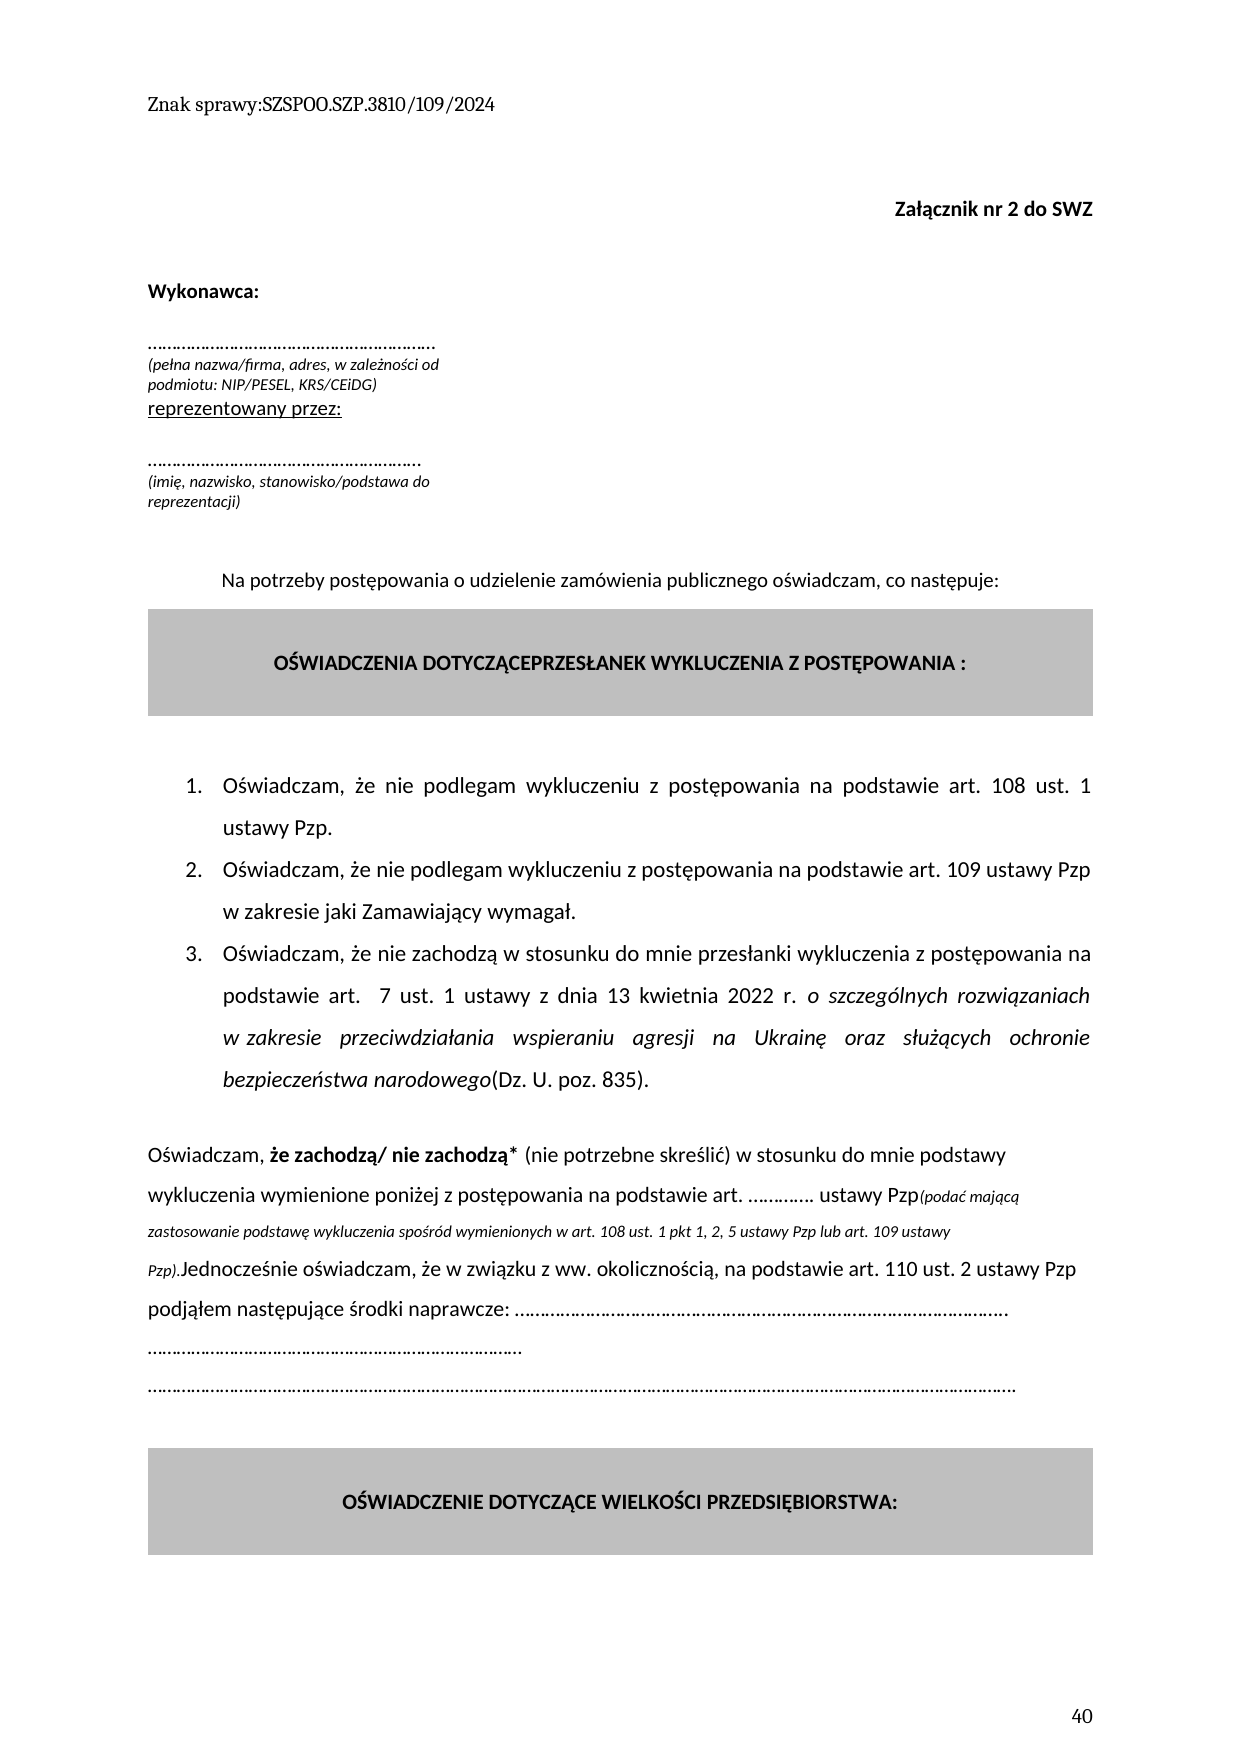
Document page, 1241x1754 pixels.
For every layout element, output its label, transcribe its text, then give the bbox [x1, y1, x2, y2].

text (pełna nazwa/firma, adres, w zależności od podmiotu: NIP/PESEL, KRS/CEiDG) [148, 354, 472, 395]
text …………………………………………………… [148, 329, 472, 354]
text ………………………………………………… [148, 446, 472, 471]
text Na potrzeby postępowania o udzielenie zamówienia publicznego oświadczam, co następuje: [148, 567, 1093, 593]
text Załącznik nr 2 do SWZ [694, 196, 1093, 222]
text reprezentowany przez: [148, 395, 1093, 420]
list Oświadczam, że nie podlegam wykluczeniu z postępowania na podstawie art. 108 ust. 1 ustawy Pzp. [185, 771, 1093, 841]
text Wykonawca: [148, 278, 1093, 303]
text ………………………………………………………………………………………………………………………………………………………………. [148, 1372, 1093, 1398]
list Oświadczam, że nie podlegam wykluczeniu z postępowania na podstawie art. 109 ustawy Pzp w zakresie jaki Zamawiający wymagał. [185, 855, 1093, 925]
text (imię, nazwisko, stanowisko/podstawa do reprezentacji) [148, 471, 472, 512]
text Oświadczam, że zachodzą/ nie zachodzą* (nie potrzebne skreślić) w stosunku do mnie podstawy wykluczenia wymienione poniżej z postępowania na podstawie art. …………. ustawy Pzp(podać mającą zastosowanie podstawę wykluczenia spośród wymienionych w art. 108 ust. 1 pkt 1, 2, 5 ustawy Pzp lub art. 109 ustawy Pzp).Jednocześnie oświadczam, że w związku z ww. okolicznością, na podstawie art. 110 ust. 2 ustawy Pzp podjąłem następujące środki naprawcze: ……………………………………………………………………………………..…………………………………………………………………… [148, 1141, 1093, 1359]
text OŚWIADCZENIE DOTYCZĄCE WIELKOŚCI PRZEDSIĘBIORSTWA: [148, 1488, 1093, 1515]
text OŚWIADCZENIA DOTYCZĄCEPRZESŁANEK WYKLUCZENIA Z POSTĘPOWANIA : [148, 649, 1093, 676]
list Oświadczam, że nie zachodzą w stosunku do mnie przesłanki wykluczenia z postępowania na podstawie art. 7 ust. 1 ustawy z dnia 13 kwietnia 2022 r. o szczególnych rozwiązaniach w zakresie przeciwdziałania wspieraniu agresji na Ukrainę oraz służących ochronie bezpieczeństwa narodowego(Dz. U. poz. 835). [185, 939, 1093, 1093]
